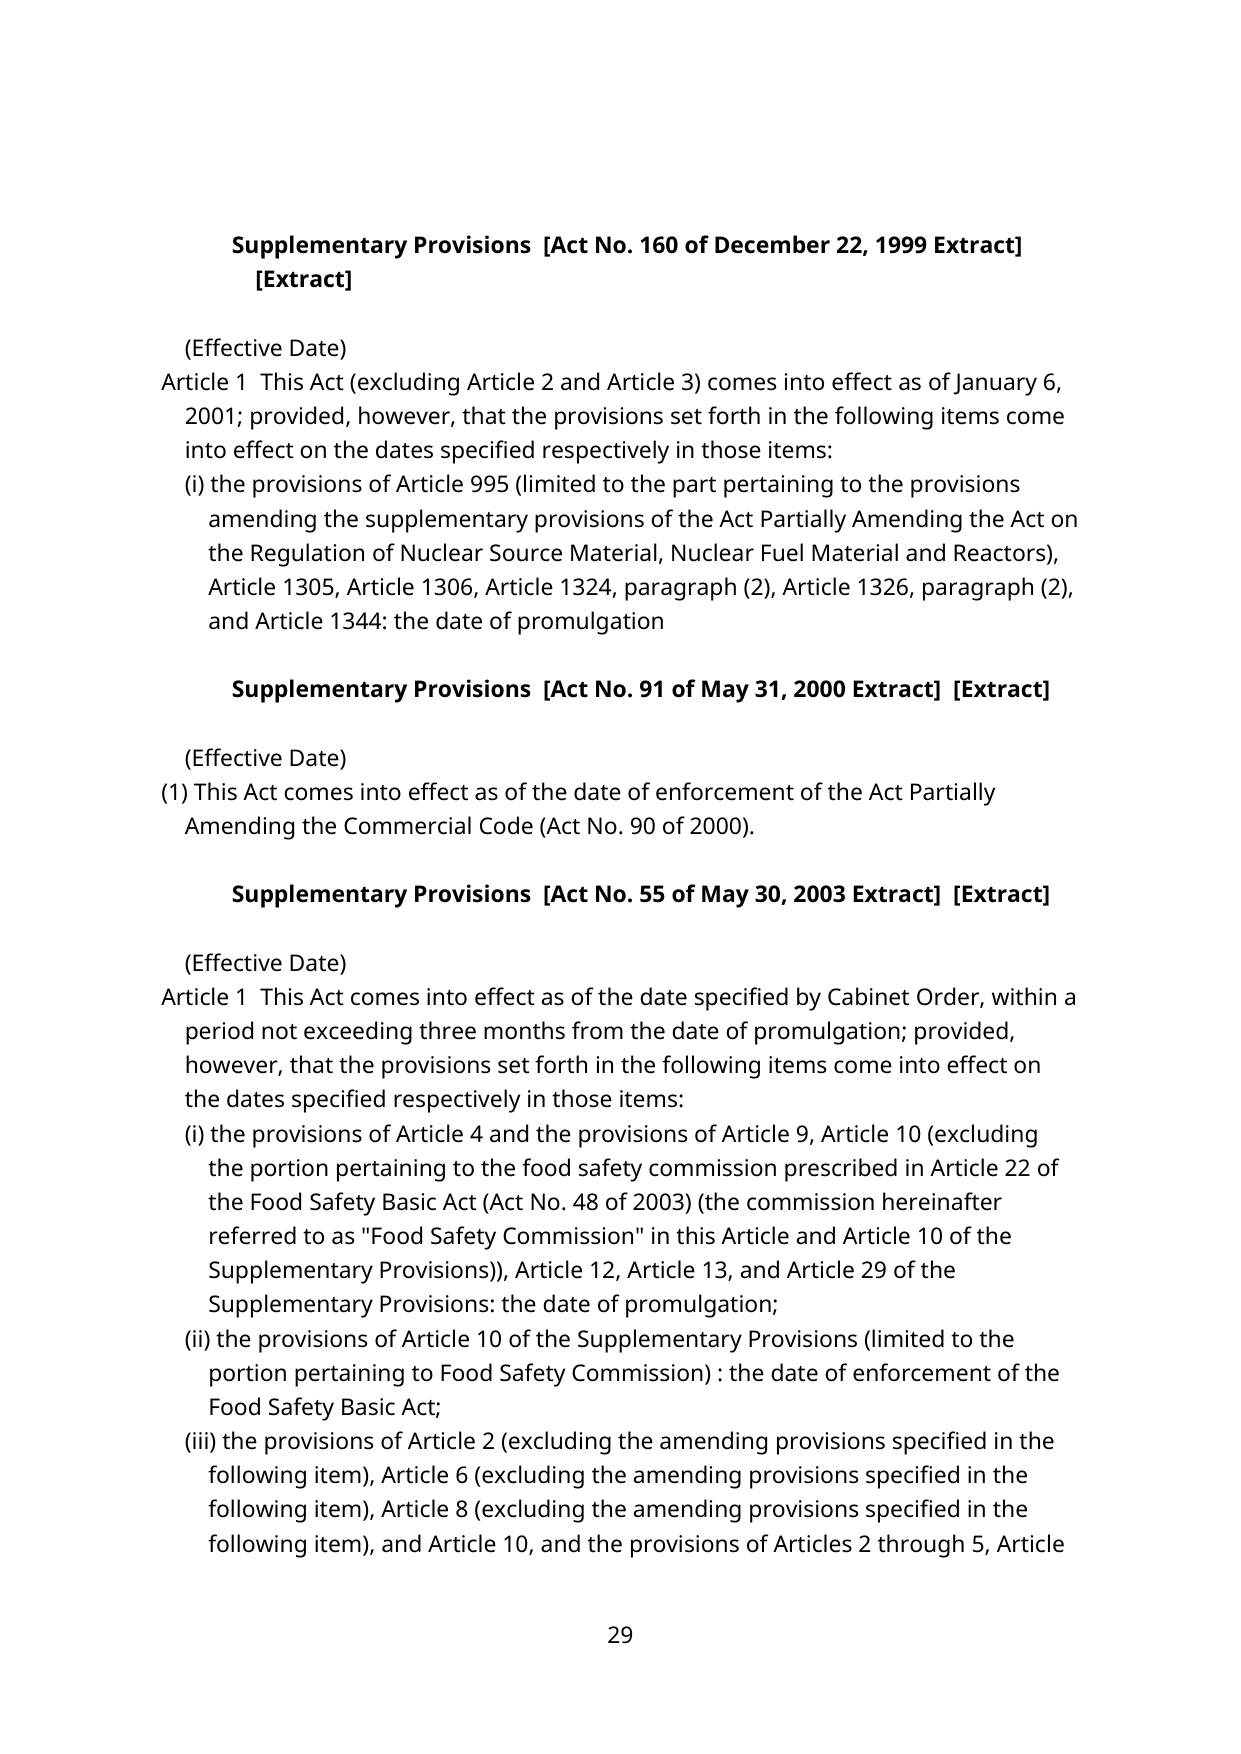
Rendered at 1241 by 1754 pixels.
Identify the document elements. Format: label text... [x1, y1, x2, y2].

text (ii) the provisions of Article 10 of the Supplementary Provisions (limited to the portion pertaining to Food Safety Commission) : the date of enforcement of the Food Safety Basic Act; [184, 1321, 1079, 1424]
text (Effective Date) [184, 740, 1079, 774]
text (i) the provisions of Article 4 and the provisions of Article 9, Article 10 (excluding the portion pertaining to the food safety commission prescribed in Article 22 of the Food Safety Basic Act (Act No. 48 of 2003) (the commission hereinafter referred to as "Food Safety Commission" in this Article and Article 10 of the Supplementary Provisions)), Article 12, Article 13, and Article 29 of the Supplementary Provisions: the date of promulgation; [184, 1116, 1079, 1321]
text Supplementary Provisions [Act No. 91 of May 31, 2000 Extract] [Extract] [230, 672, 1079, 706]
text Supplementary Provisions [Act No. 55 of May 30, 2003 Extract] [Extract] [230, 877, 1079, 911]
text (1) This Act comes into effect as of the date of enforcement of the Act Partially Amending the Commercial Code (Act No. 90 of 2000). [161, 774, 1079, 843]
text Article 1 This Act (excluding Article 2 and Article 3) comes into effect as of January 6, 2001; provided, however, that the provisions set forth in the following items come into effect on the dates specified respectively in those items: [161, 364, 1079, 467]
text (Effective Date) [184, 945, 1079, 979]
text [184, 1424, 1079, 1560]
text (i) the provisions of Article 995 (limited to the part pertaining to the provisions amending the supplementary provisions of the Act Partially Amending the Act on the Regulation of Nuclear Source Material, Nuclear Fuel Material and Reactors), Article 1305, Article 1306, Article 1324, paragraph (2), Article 1326, paragraph (2), and Article 1344: the date of promulgation [184, 467, 1079, 638]
text Article 1 This Act comes into effect as of the date specified by Cabinet Order, within a period not exceeding three months from the date of promulgation; provided, however, that the provisions set forth in the following items come into effect on the dates specified respectively in those items: [161, 979, 1079, 1116]
text (Effective Date) [184, 330, 1079, 364]
text Supplementary Provisions [Act No. 160 of December 22, 1999 Extract] [Extract] [230, 228, 1079, 296]
